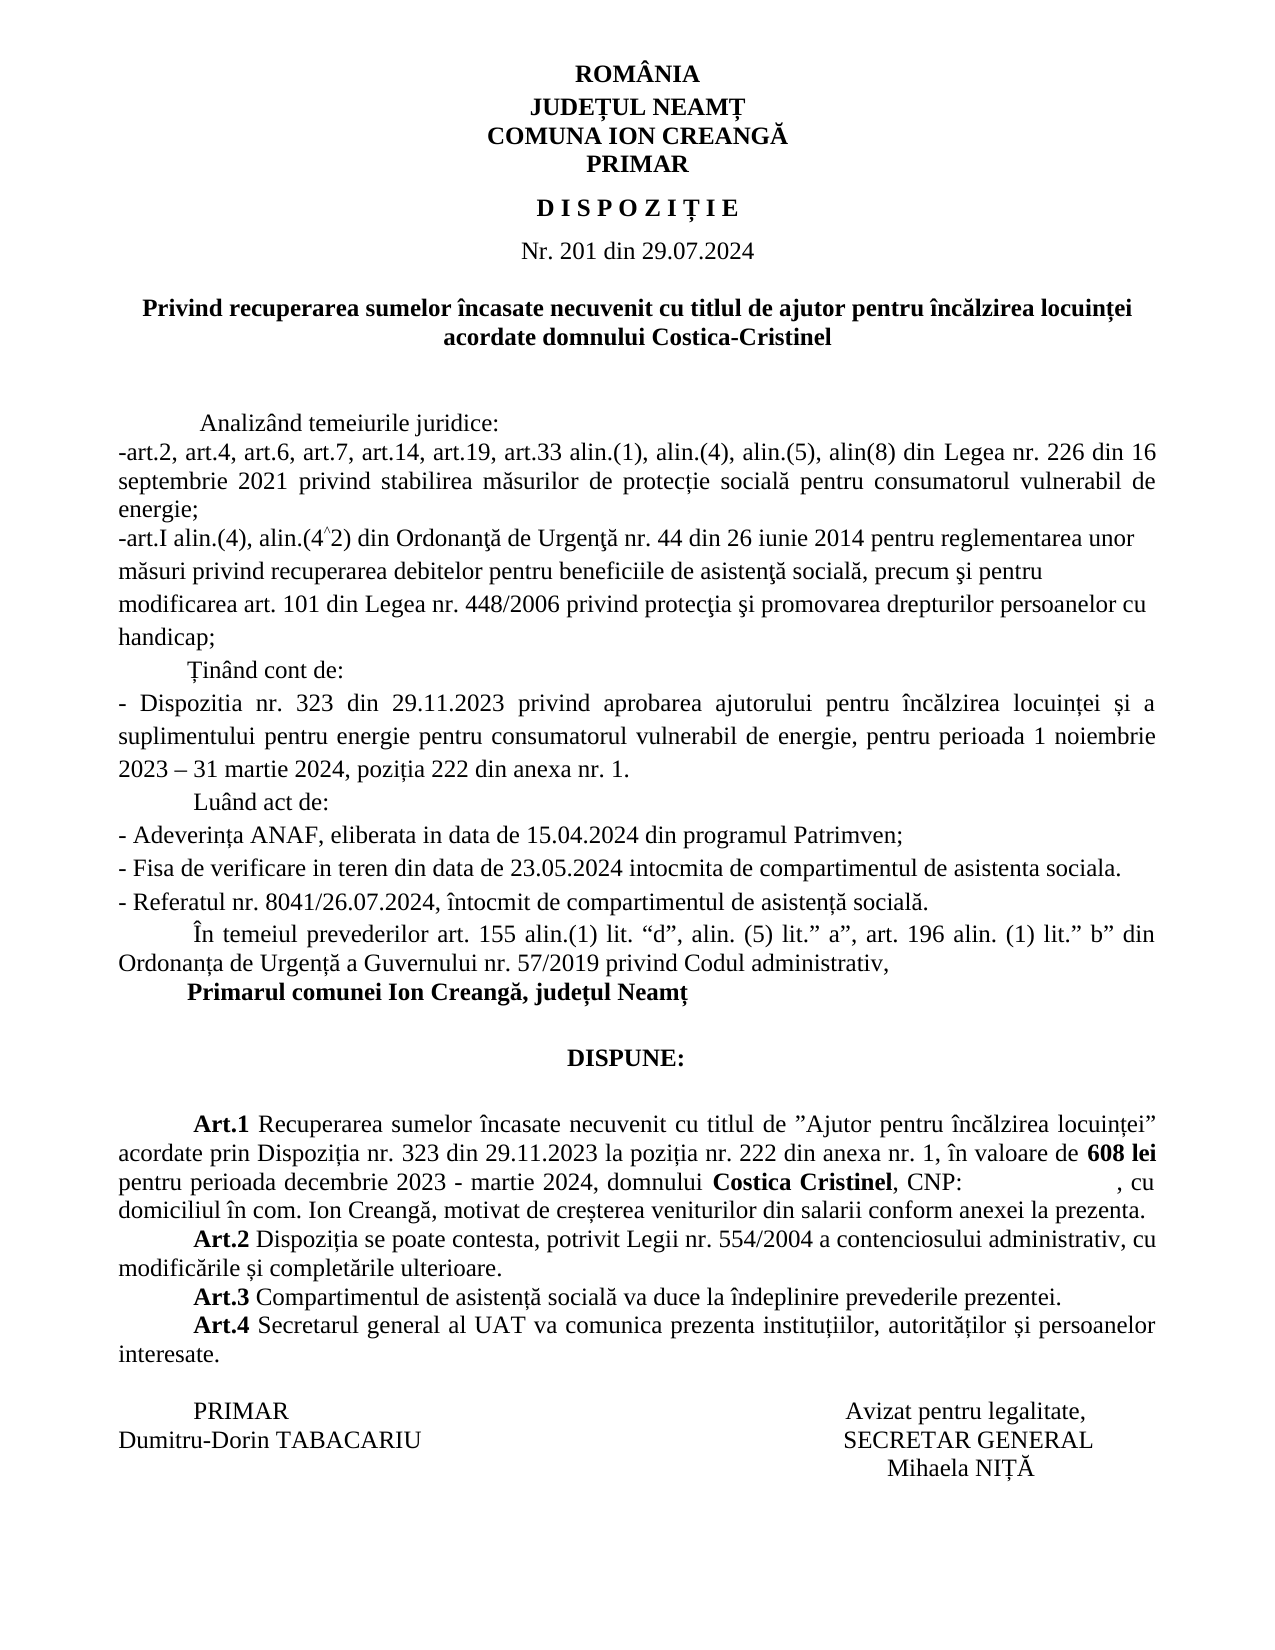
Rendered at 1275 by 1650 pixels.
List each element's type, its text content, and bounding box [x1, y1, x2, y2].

text COMUNA ION CREANGĂ [118, 121, 1157, 149]
text -art.2, art.4, art.6, art.7, art.14, art.19, art.33 alin.(1), alin.(4), alin.(5), alin(8) din Legea nr. 226 din 16 septembrie 2021 privind stabilirea măsurilor de protecție socială pentru consumatorul vulnerabil de energie; [118, 437, 1157, 523]
text Art.4 Secretarul general al UAT va comunica prezenta instituțiilor, autorităților și persoanelor interesate. [118, 1310, 1157, 1368]
text Art.3 Compartimentul de asistență socială va duce la îndeplinire prevederile prezentei. [118, 1282, 1157, 1310]
text Art.2 Dispoziția se poate contesta, potrivit Legii nr. 554/2004 a contenciosului administrativ, cu modificările și completările ulterioare. [118, 1224, 1157, 1282]
text Primarul comunei Ion Creangă, județul Neamț [118, 977, 1157, 1006]
text Nr. 201 din 29.07.2024 [118, 236, 1157, 264]
text - Referatul nr. 8041/26.07.2024, întocmit de compartimentul de asistență socială. [118, 887, 1157, 915]
text În temeiul prevederilor art. 155 alin.(1) lit. “d”, alin. (5) lit.” a”, art. 196 alin. (1) lit.” b” din Ordonanța de Urgență a Guvernului nr. 57/2019 privind Codul administrativ, [118, 919, 1157, 977]
text ROMÂNIA [118, 59, 1157, 88]
text Art.1 Recuperarea sumelor încasate necuvenit cu titlul de ”Ajutor pentru încălzirea locuinței” acordate prin Dispoziția nr. 323 din 29.11.2023 la poziția nr. 222 din anexa nr. 1, în valoare de 608 lei pentru perioada decembrie 2023 - martie 2024, domnului Costica Cristinel, CNP: , cu domiciliul în com. Ion Creangă, motivat de creșterea veniturilor din salarii conform anexei la prezenta. [118, 1109, 1157, 1224]
text Privind recuperarea sumelor încasate necuvenit cu titlul de ajutor pentru încălzirea locuinței [118, 293, 1157, 322]
text DISPUNE: [229, 1043, 1157, 1072]
text Ținând cont de: [118, 655, 1157, 684]
text PRIMAR [118, 149, 1157, 178]
text Analizând temeiurile juridice: [118, 408, 1157, 437]
text Luând act de: [118, 787, 1157, 816]
text -art.I alin.(4), alin.(4^2) din Ordonanţă de Urgenţă nr. 44 din 26 iunie 2014 pentru reglementarea unor măsuri privind recuperarea debitelor pentru beneficiile de asistenţă socială, precum şi pentru modificarea art. 101 din Legea nr. 448/2006 privind protecţia şi promovarea drepturilor persoanelor cu handicap; [118, 523, 1157, 651]
text Mihaela NIȚĂ [118, 1453, 1157, 1482]
text PRIMAR Avizat pentru legalitate, [118, 1396, 1157, 1425]
text D I S P O Z I Ț I E [118, 193, 1157, 221]
text - Adeverința ANAF, eliberata in data de 15.04.2024 din programul Patrimven; [118, 821, 1157, 849]
text acordate domnului Costica-Cristinel [118, 322, 1157, 351]
text - Dispozitia nr. 323 din 29.11.2023 privind aprobarea ajutorului pentru încălzirea locuinței și a suplimentului pentru energie pentru consumatorul vulnerabil de energie, pentru perioada 1 noiembrie 2023 – 31 martie 2024, poziția 222 din anexa nr. 1. [118, 688, 1157, 783]
text - Fisa de verificare in teren din data de 23.05.2024 intocmita de compartimentul de asistenta sociala. [118, 853, 1157, 882]
text JUDEȚUL NEAMȚ [118, 92, 1157, 121]
text Dumitru-Dorin TABACARIU SECRETAR GENERAL [118, 1425, 1157, 1453]
